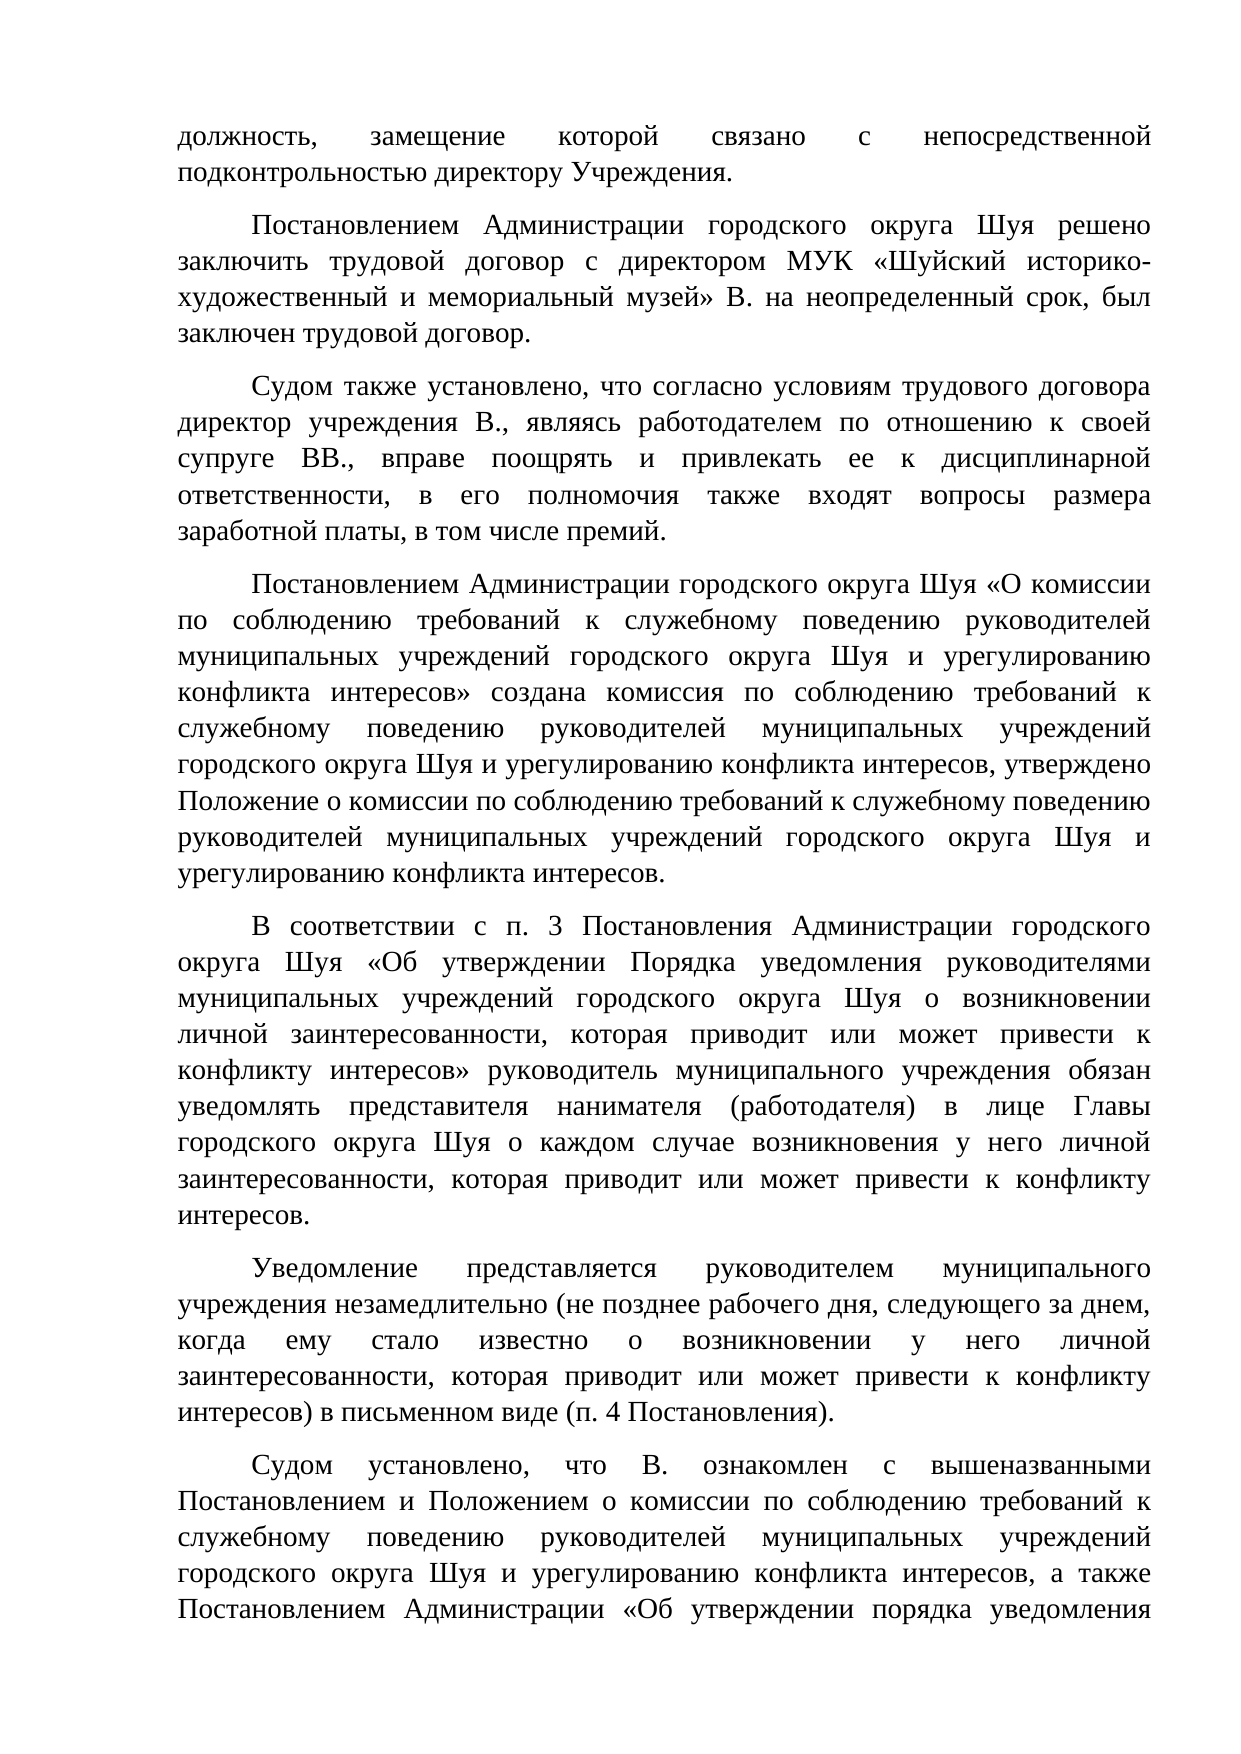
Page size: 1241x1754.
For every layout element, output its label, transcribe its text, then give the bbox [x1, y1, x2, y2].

text Постановлением Администрации городского округа Шуя «О комиссии по соблюдению требований к служебному поведению руководителей муниципальных учреждений городского округа Шуя и урегулированию конфликта интересов» создана комиссия по соблюдению требований к служебному поведению руководителей муниципальных учреждений городского округа Шуя и урегулированию конфликта интересов, утверждено Положение о комиссии по соблюдению требований к служебному поведению руководителей муниципальных учреждений городского округа Шуя и урегулированию конфликта интересов. [177, 566, 1152, 888]
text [177, 1447, 1152, 1625]
text В соответствии с п. 3 Постановления Администрации городского округа Шуя «Об утверждении Порядка уведомления руководителями муниципальных учреждений городского округа Шуя о возникновении личной заинтересованности, которая приводит или может привести к конфликту интересов» руководитель муниципального учреждения обязан уведомлять представителя нанимателя (работодателя) в лице Главы городского округа Шуя о каждом случае возникновения у него личной заинтересованности, которая приводит или может привести к конфликту интересов. [177, 908, 1152, 1230]
text Судом также установлено, что согласно условиям трудового договора директор учреждения В., являясь работодателем по отношению к своей супруге ВВ., вправе поощрять и привлекать ее к дисциплинарной ответственности, в его полномочия также входят вопросы размера заработной платы, в том числе премий. [177, 368, 1152, 546]
text Уведомление представляется руководителем муниципального учреждения незамедлительно (не позднее рабочего дня, следующего за днем, когда ему стало известно о возникновении у него личной заинтересованности, которая приводит или может привести к конфликту интересов) в письменном виде (п. 4 Постановления). [177, 1250, 1152, 1428]
text Постановлением Администрации городского округа Шуя решено заключить трудовой договор с директором МУК «Шуйский историко-художественный и мемориальный музей» В. на неопределенный срок, был заключен трудовой договор. [177, 207, 1152, 349]
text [177, 118, 1152, 188]
